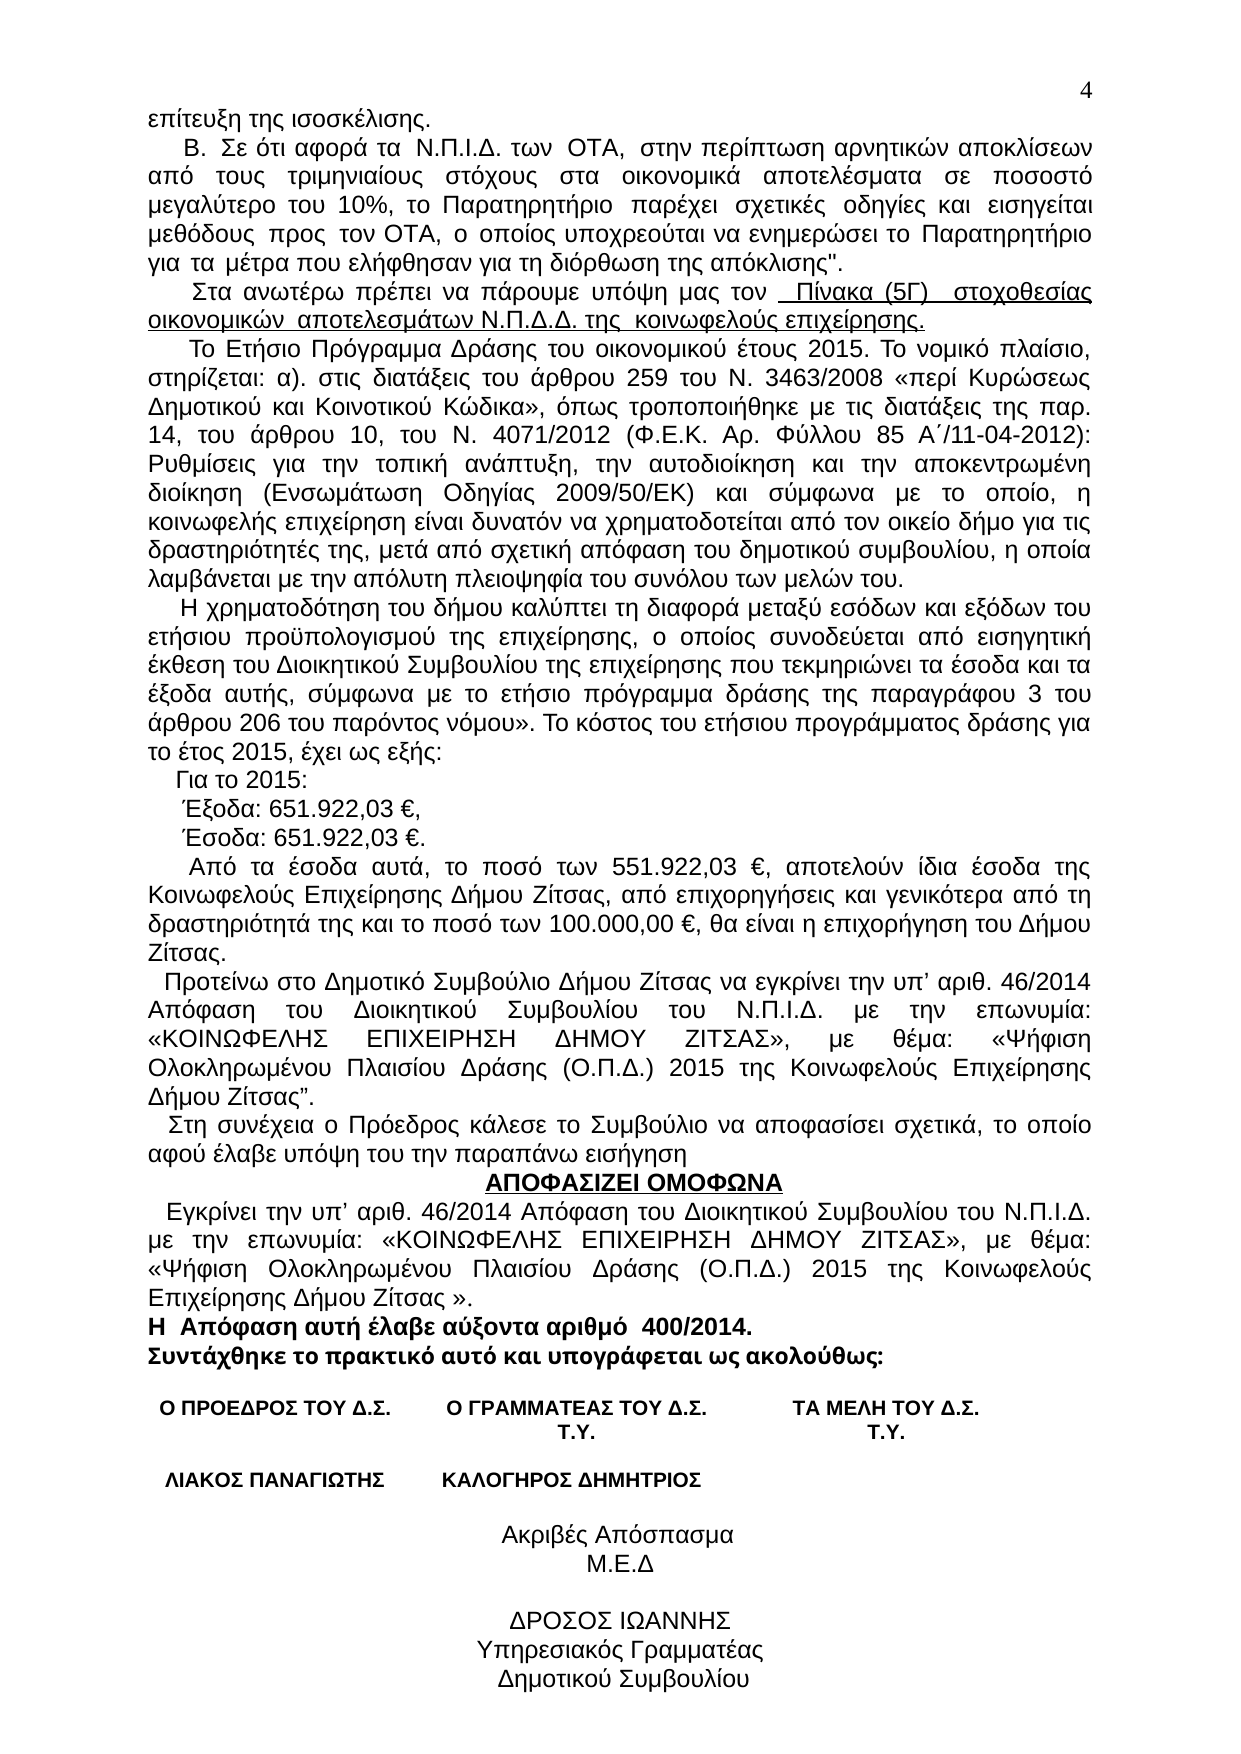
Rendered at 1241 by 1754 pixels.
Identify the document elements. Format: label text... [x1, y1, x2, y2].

text Έξοδα: 651.922,03 €, [148, 794, 1093, 823]
text Β. Σε ότι αφορά τα Ν.Π.Ι.Δ. των ΟΤΑ, στην περίπτωση αρνητικών αποκλίσεων από τους τριμηνιαίους στόχους στα οικονομικά αποτελέσματα σε ποσοστό μεγαλύτερο του 10%, το Παρατηρητήριο παρέχει σχετικές οδηγίες και εισηγείται μεθόδους προς τον ΟΤΑ, ο οποίος υποχρεούται να ενημερώσει το Παρατηρητήριο για τα μέτρα που ελήφθησαν για τη διόρθωση της απόκλισης". [148, 133, 1093, 276]
text Μ.Ε.Δ [148, 1549, 1092, 1578]
text Έσοδα: 651.922,03 €. [148, 823, 1093, 851]
text ΑΠΟΦΑΣΙΖΕΙ ΟΜΟΦΩΝΑ [148, 1168, 1092, 1196]
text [148, 104, 1093, 132]
text Συντάχθηκε το πρακτικό αυτό και υπογράφεται ως ακολούθως: [148, 1340, 1092, 1372]
text Η χρηματοδότηση του δήμου καλύπτει τη διαφορά μεταξύ εσόδων και εξόδων του ετήσιου προϋπολογισμού της επιχείρησης, ο οποίος συνοδεύεται από εισηγητική έκθεση του Διοικητικού Συμβουλίου της επιχείρησης που τεκμηριώνει τα έσοδα και τα έξοδα αυτής, σύμφωνα με το ετήσιο πρόγραμμα δράσης της παραγράφου 3 του άρθρου 206 του παρόντος νόμου». Το κόστος του ετήσιου προγράμματος δράσης για το έτος 2015, έχει ως εξής: [148, 593, 1093, 765]
text Το Ετήσιο Πρόγραμμα Δράσης του οικονομικού έτους 2015. Το νομικό πλαίσιο, στηρίζεται: α). στις διατάξεις του άρθρου 259 του Ν. 3463/2008 «περί Κυρώσεως Δημοτικού και Κοινοτικού Κώδικα», όπως τροποποιήθηκε με τις διατάξεις της παρ. 14, του άρθρου 10, του Ν. 4071/2012 (Φ.Ε.Κ. Αρ. Φύλλου 85 Α΄/11-04-2012): Ρυθμίσεις για την τοπική ανάπτυξη, την αυτοδιοίκηση και την αποκεντρωμένη διοίκηση (Ενσωμάτωση Οδηγίας 2009/50/ΕΚ) και σύμφωνα με το οποίο, η κοινωφελής επιχείρηση είναι δυνατόν να χρηματοδοτείται από τον οικείο δήμο για τις δραστηριότητές της, μετά από σχετική απόφαση του δημοτικού συμβουλίου, η οποία λαμβάνεται με την απόλυτη πλειοψηφία του συνόλου των μελών του. [148, 334, 1093, 593]
text Για το 2015: [148, 765, 1093, 794]
text Δημοτικού Συμβουλίου [148, 1664, 1092, 1693]
table_header ΤΑ ΜΕΛΗ ΤΟΥ Δ.Σ. Τ.Υ. [723, 1372, 1015, 1520]
text Η Απόφαση αυτή έλαβε αύξοντα αριθμό 400/2014. [148, 1312, 1092, 1340]
table_header Ο ΠΡΟΕΔΡΟΣ ΤΟΥ Δ.Σ. ΛΙΑΚΟΣ ΠΑΝΑΓΙΩΤΗΣ [148, 1372, 430, 1520]
text Στα ανωτέρω πρέπει να πάρουμε υπόψη μας τον Πίνακα (5Γ) στοχοθεσίας οικονομικών αποτελεσμάτων Ν.Π.Δ.Δ. της κοινωφελούς επιχείρησης. [148, 276, 1093, 334]
text Υπηρεσιακός Γραμματέας [148, 1635, 1092, 1664]
text ΔΡΟΣΟΣ ΙΩΑΝΝΗΣ [148, 1606, 1092, 1635]
text Προτείνω στο Δημοτικό Συμβούλιο Δήμου Ζίτσας να εγκρίνει την υπ’ αριθ. 46/2014 Απόφαση του Διοικητικού Συμβουλίου του Ν.Π.Ι.Δ. με την επωνυμία: «ΚΟΙΝΩΦΕΛΗΣ ΕΠΙΧΕΙΡΗΣΗ ΔΗΜΟΥ ΖΙΤΣΑΣ», με θέμα: «Ψήφιση Ολοκληρωμένου Πλαισίου Δράσης (Ο.Π.Δ.) 2015 της Κοινωφελούς Επιχείρησης Δήμου Ζίτσας”. [148, 966, 1092, 1110]
subtitle Ακριβές Απόσπασμα [148, 1520, 1092, 1549]
text Στη συνέχεια ο Πρόεδρος κάλεσε το Συμβούλιο να αποφασίσει σχετικά, το οποίο αφού έλαβε υπόψη του την παραπάνω εισήγηση [148, 1110, 1092, 1168]
table_header Ο ΓΡΑΜΜΑΤΕΑΣ ΤΟΥ Δ.Σ. Τ.Υ. ΚΑΛΟΓΗΡΟΣ ΔΗΜΗΤΡΙΟΣ [430, 1372, 723, 1520]
text Εγκρίνει την υπ’ αριθ. 46/2014 Απόφαση του Διοικητικού Συμβουλίου του Ν.Π.Ι.Δ. με την επωνυμία: «ΚΟΙΝΩΦΕΛΗΣ ΕΠΙΧΕΙΡΗΣΗ ΔΗΜΟΥ ΖΙΤΣΑΣ», με θέμα: «Ψήφιση Ολοκληρωμένου Πλαισίου Δράσης (Ο.Π.Δ.) 2015 της Κοινωφελούς Επιχείρησης Δήμου Ζίτσας ». [148, 1196, 1092, 1312]
text Από τα έσοδα αυτά, το ποσό των 551.922,03 €, αποτελούν ίδια έσοδα της Κοινωφελούς Επιχείρησης Δήμου Ζίτσας, από επιχορηγήσεις και γενικότερα από τη δραστηριότητά της και το ποσό των 100.000,00 €, θα είναι η επιχορήγηση του Δήμου Ζίτσας. [148, 851, 1093, 966]
